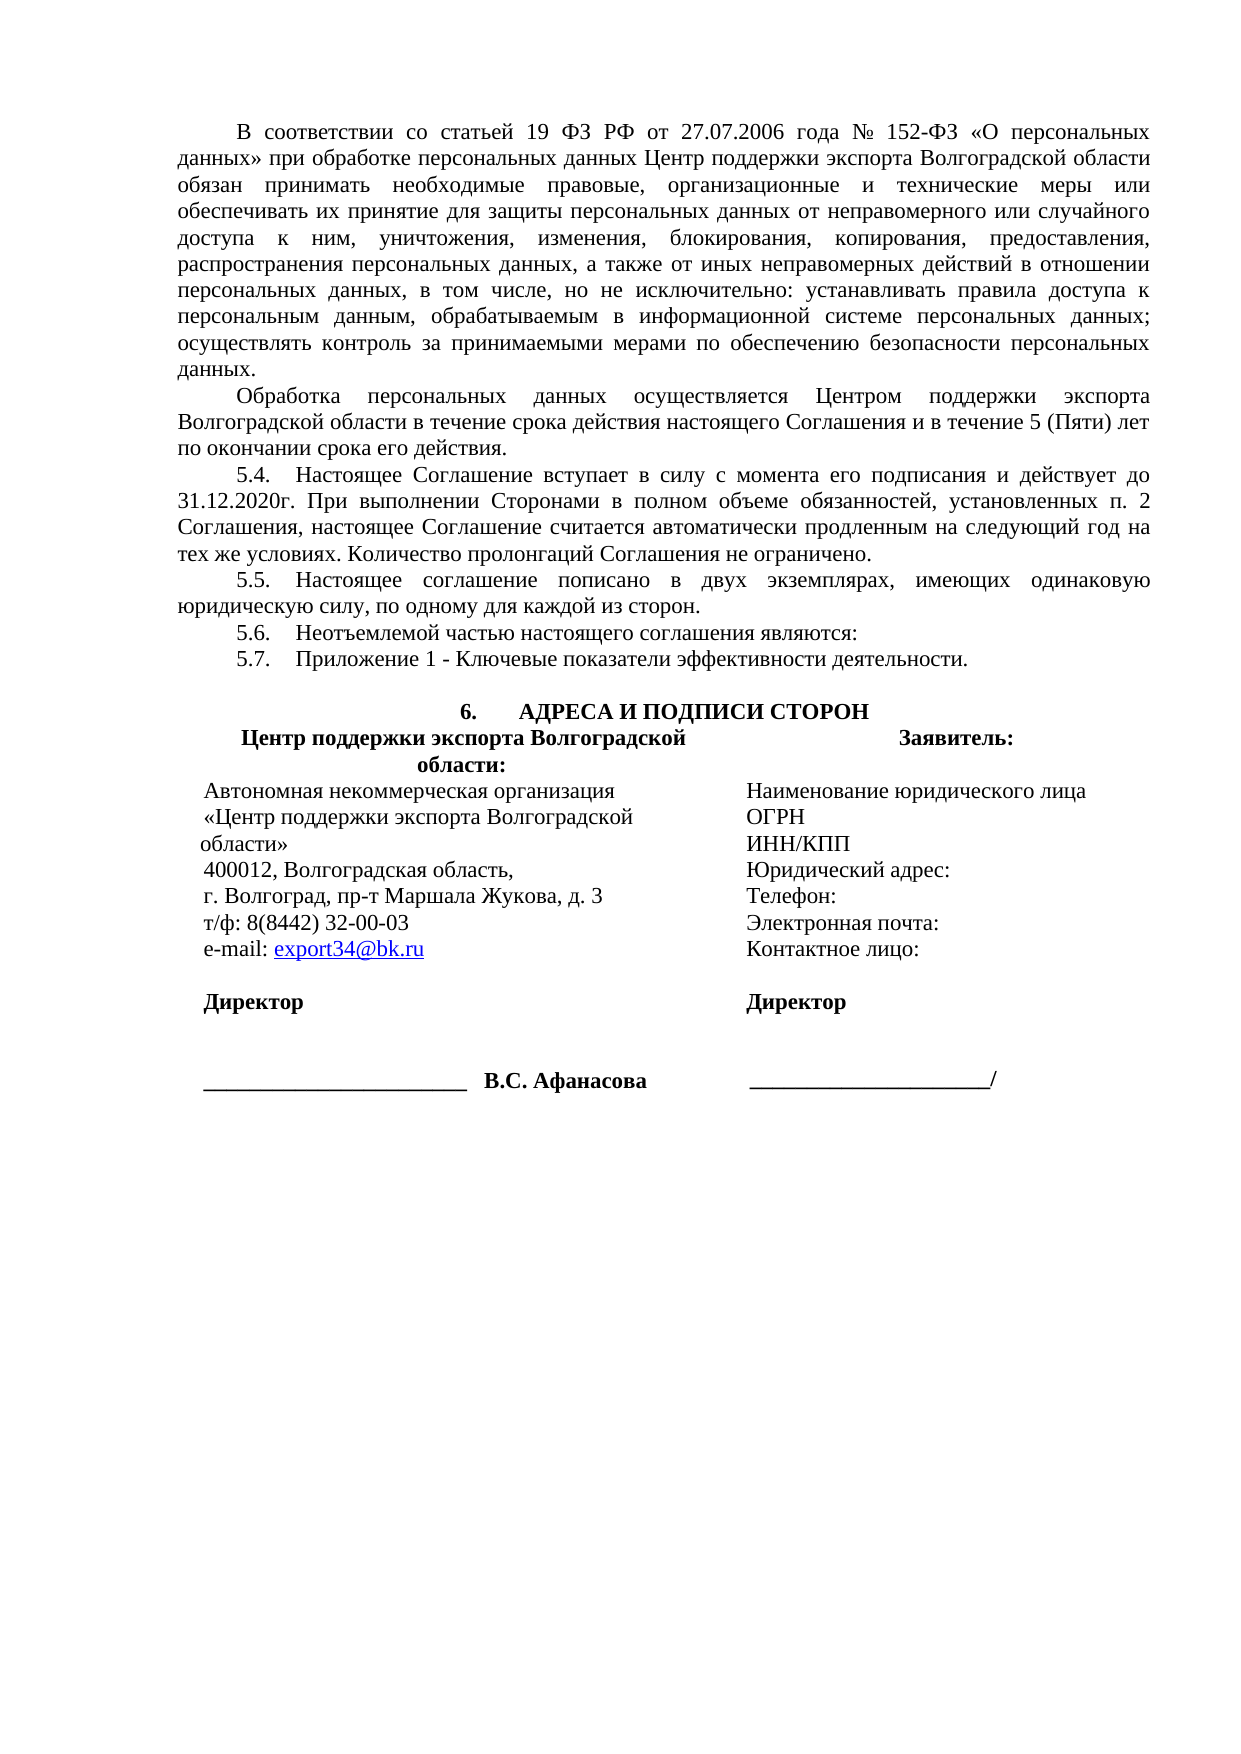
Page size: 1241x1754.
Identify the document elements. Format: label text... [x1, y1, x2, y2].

table_header Заявитель: [735, 724, 1178, 777]
list Приложение 1 - Ключевые показатели эффективности деятельности. [177, 645, 1152, 672]
text В соответствии со статьей 19 ФЗ РФ от 27.07.2006 года № 152-ФЗ «О персональных данных» при обработке персональных данных Центр поддержки экспорта Волгоградской области обязан принимать необходимые правовые, организационные и технические меры или обеспечивать их принятие для защиты персональных данных от неправомерного или случайного доступа к ним, уничтожения, изменения, блокирования, копирования, предоставления, распространения персональных данных, а также от иных неправомерных действий в отношении персональных данных, в том числе, но не исключительно: устанавливать правила доступа к персональным данным, обрабатываемым в информационной системе персональных данных; осуществлять контроль за принимаемыми мерами по обеспечению безопасности персональных данных. [177, 118, 1152, 382]
table_cell Директор _______________________ В.С. Афанасова [189, 961, 735, 1093]
list Настоящее Соглашение вступает в силу с момента его подписания и действует до 31.12.2020г. При выполнении Сторонами в полном объеме обязанностей, установленных п. 2 Соглашения, настоящее Соглашение считается автоматически продленным на следующий год на тех же условиях. Количество пролонгаций Соглашения не ограничено. [177, 461, 1152, 566]
table_cell Наименование юридического лица ОГРН ИНН/КПП Юридический адрес: Телефон: Электронная почта: Контактное лицо: [735, 777, 1178, 961]
table_cell Директор _____________________/ [735, 961, 1178, 1093]
list АДРЕСА И ПОДПИСИ СТОРОН [177, 698, 1152, 724]
list Настоящее соглашение пописано в двух экземплярах, имеющих одинаковую юридическую силу, по одному для каждой из сторон. [177, 566, 1152, 619]
list Неотъемлемой частью настоящего соглашения являются: [177, 619, 1152, 645]
table_cell Автономная некоммерческая организация «Центр поддержки экспорта Волгоградской области» 400012, Волгоградская область, г. Волгоград, пр-т Маршала Жукова, д. 3 т/ф: 8(8442) 32-00-03 e-mail: export34@bk.ru [189, 777, 735, 961]
text Обработка персональных данных осуществляется Центром поддержки экспорта Волгоградской области в течение срока действия настоящего Соглашения и в течение 5 (Пяти) лет по окончании срока его действия. [177, 382, 1152, 461]
table_header Центр поддержки экспорта Волгоградской области: [189, 724, 735, 777]
